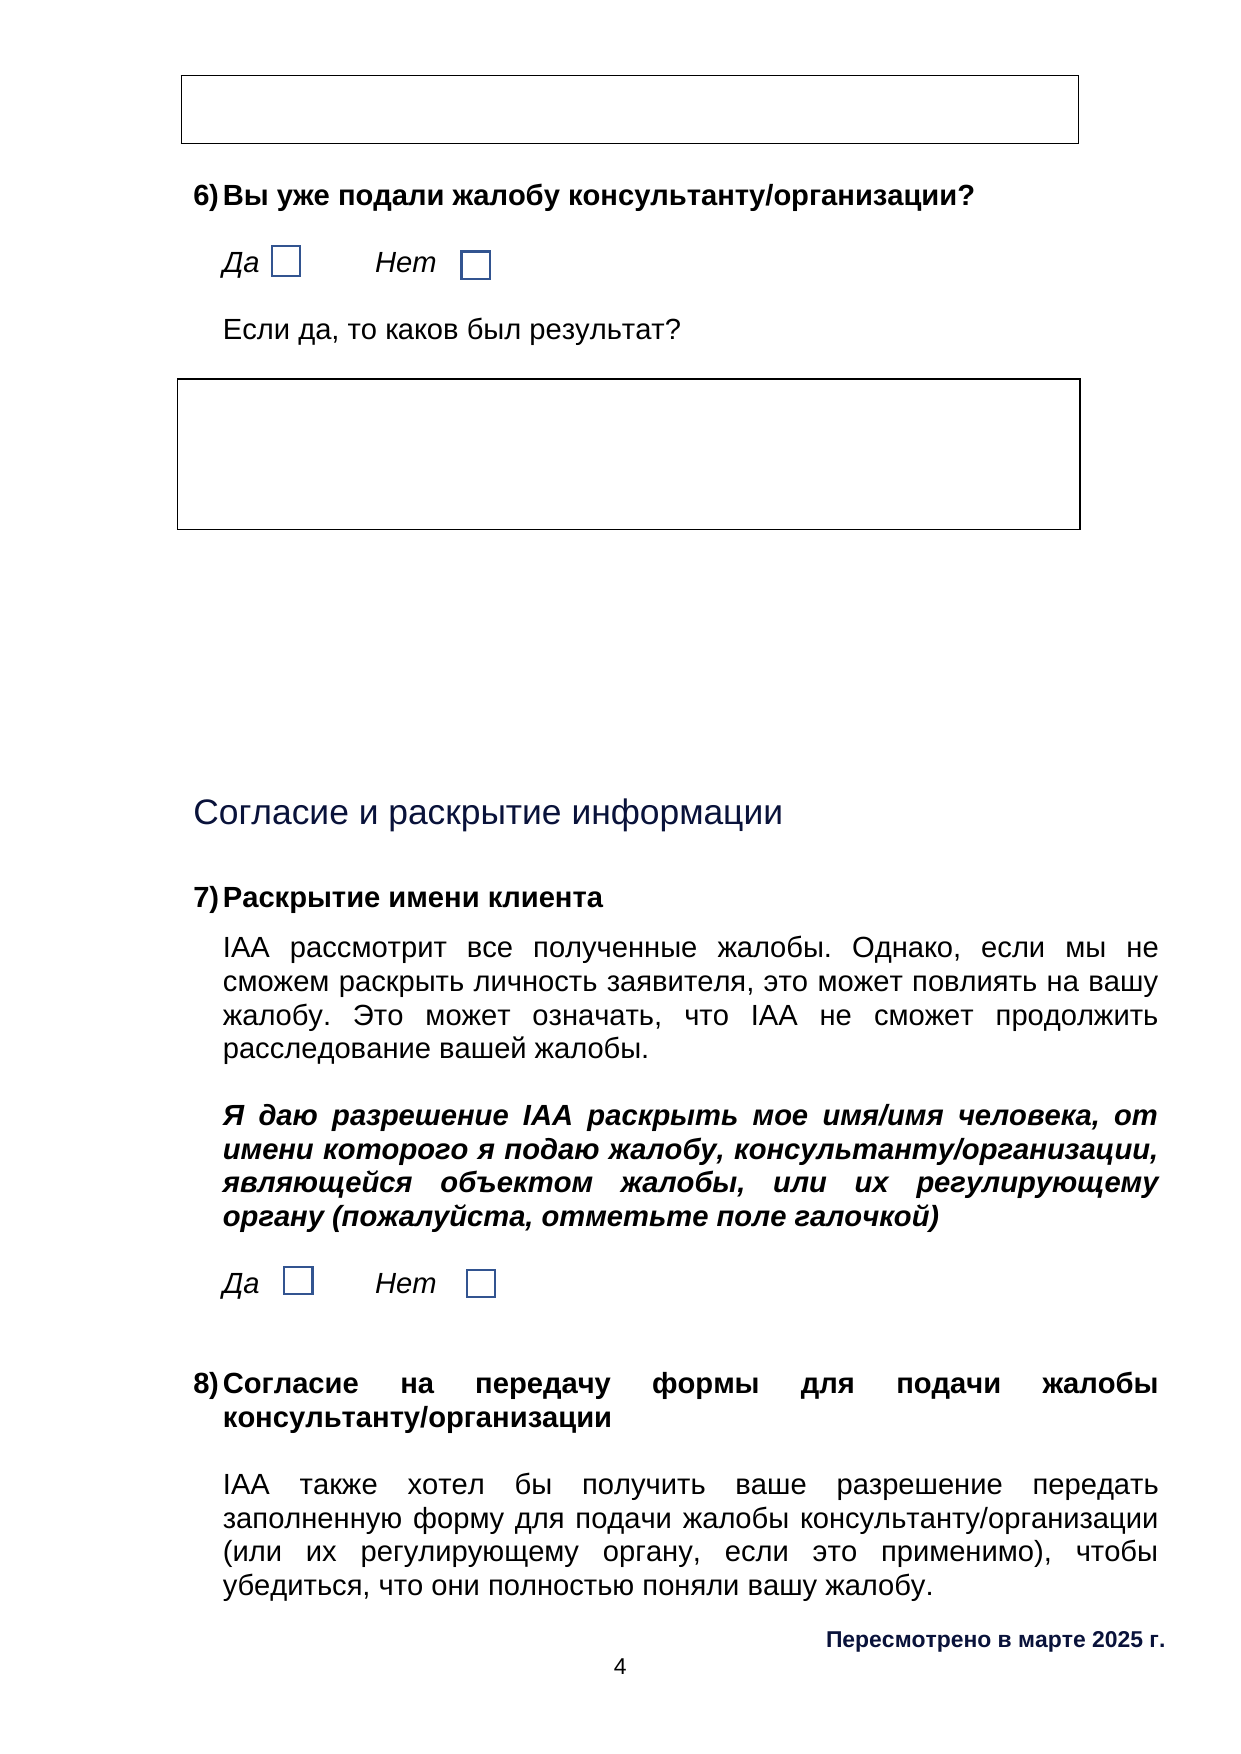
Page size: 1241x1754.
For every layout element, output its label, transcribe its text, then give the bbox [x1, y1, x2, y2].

list Вы уже подали жалобу консультанту/организации? [193, 178, 1165, 211]
list Если да, то каков был результат? [223, 312, 1165, 345]
text IAA рассмотрит все полученные жалобы. Однако, если мы не сможем раскрыть личность заявителя, это может повлиять на вашу жалобу. Это может означать, что IAA не сможет продолжить расследование вашей жалобы. [193, 930, 1159, 1064]
list Раскрытие имени клиента [193, 880, 1159, 914]
list Да Нет [193, 245, 1165, 278]
list Я даю разрешение IAA раскрыть мое имя/имя человека, от имени которого я подаю жалобу, консультанту/организации, являющейся объектом жалобы, или их регулирующему органу (пожалуйста, отметьте поле галочкой) [193, 1098, 1159, 1232]
list Согласие на передачу формы для подачи жалобы консультанту/организации [193, 1366, 1159, 1433]
list IAA также хотел бы получить ваше разрешение передать заполненную форму для подачи жалобы консультанту/организации (или их регулирующему органу, если это применимо), чтобы убедиться, что они полностью поняли вашу жалобу. [193, 1467, 1159, 1601]
table_header [182, 76, 1078, 143]
text Согласие и раскрытие информации [193, 791, 1165, 832]
list Да Нет [193, 1266, 1159, 1299]
